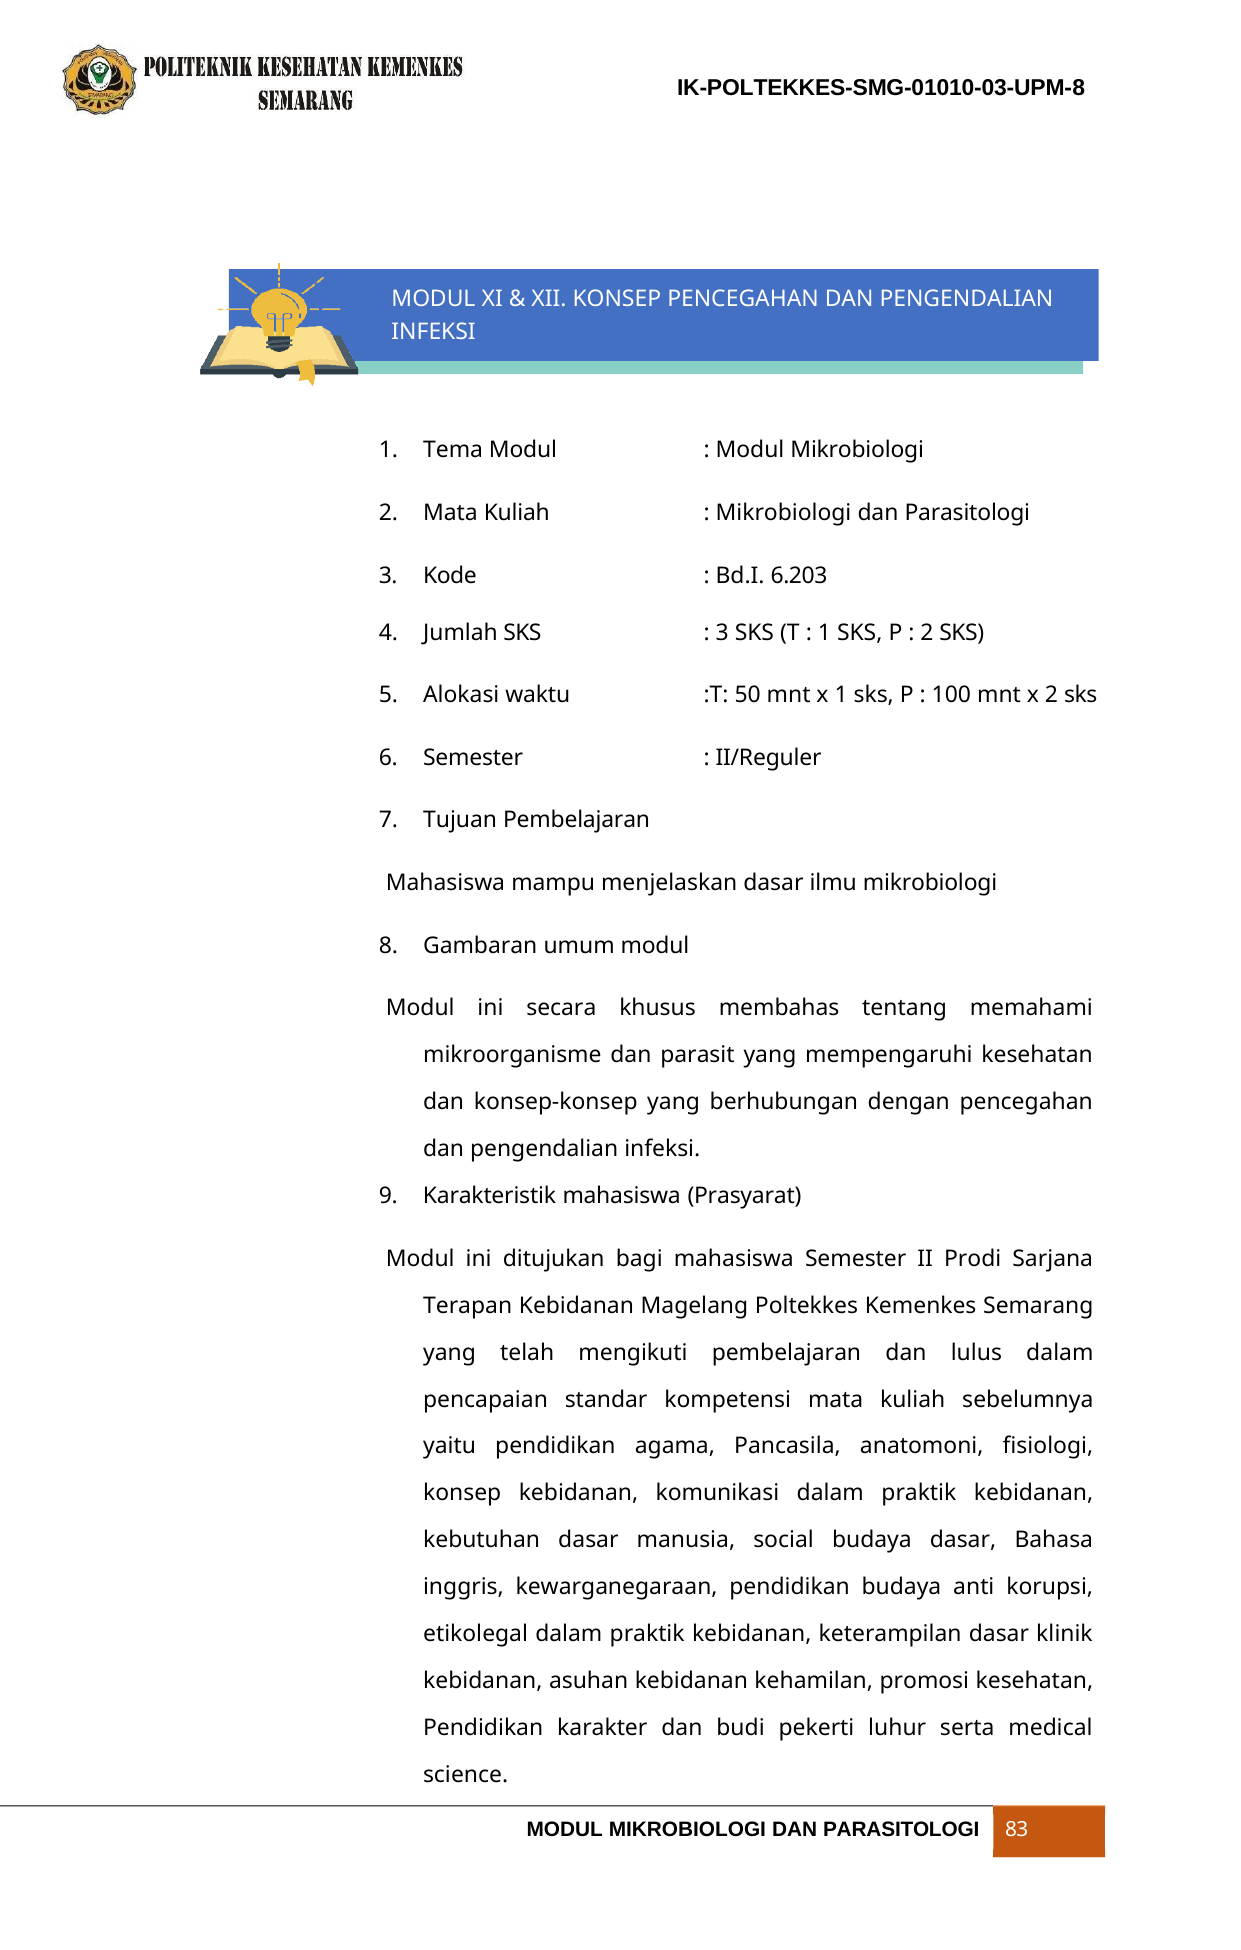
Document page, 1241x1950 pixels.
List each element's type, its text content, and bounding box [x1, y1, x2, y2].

picture [56, 43, 466, 118]
list Kode : Bd.I. 6.203 [378, 558, 1152, 590]
text Modul ini secara khusus membahas tentang memahami mikroorganisme dan parasit yang mempengaruhi kesehatan dan konsep-konsep yang berhubungan dengan pencegahan dan pengendalian infeksi. [386, 991, 1093, 1163]
list Gambaran umum modul [378, 929, 1152, 960]
list Tema Modul : Modul Mikrobiologi [378, 433, 1152, 464]
list Tujuan Pembelajaran [378, 803, 1152, 834]
list Mata Kuliah : Mikrobiologi dan Parasitologi [378, 496, 1152, 527]
list Alokasi waktu :T: 50 mnt x 1 sks, P : 100 mnt x 2 sks [378, 678, 1152, 709]
picture [160, 236, 390, 412]
text Modul ini ditujukan bagi mahasiswa Semester II Prodi Sarjana Terapan Kebidanan Magelang Poltekkes Kemenkes Semarang yang telah mengikuti pembelajaran dan lulus dalam pencapaian standar kompetensi mata kuliah sebelumnya yaitu pendidikan agama, Pancasila, anatomoni, fisiologi, konsep kebidanan, komunikasi dalam praktik kebidanan, kebutuhan dasar manusia, social budaya dasar, Bahasa inggris, kewarganegaraan, pendidikan budaya anti korupsi, etikolegal dalam praktik kebidanan, keterampilan dasar klinik kebidanan, asuhan kebidanan kehamilan, promosi kesehatan, Pendidikan karakter dan budi pekerti luhur serta medical science. [386, 1242, 1093, 1789]
list Semester : II/Reguler [378, 741, 1152, 772]
list Jumlah SKS : 3 SKS (T : 1 SKS, P : 2 SKS) [378, 616, 1152, 647]
text Mahasiswa mampu menjelaskan dasar ilmu mikrobiologi [386, 866, 1152, 897]
list Karakteristik mahasiswa (Prasyarat) [378, 1179, 1152, 1210]
